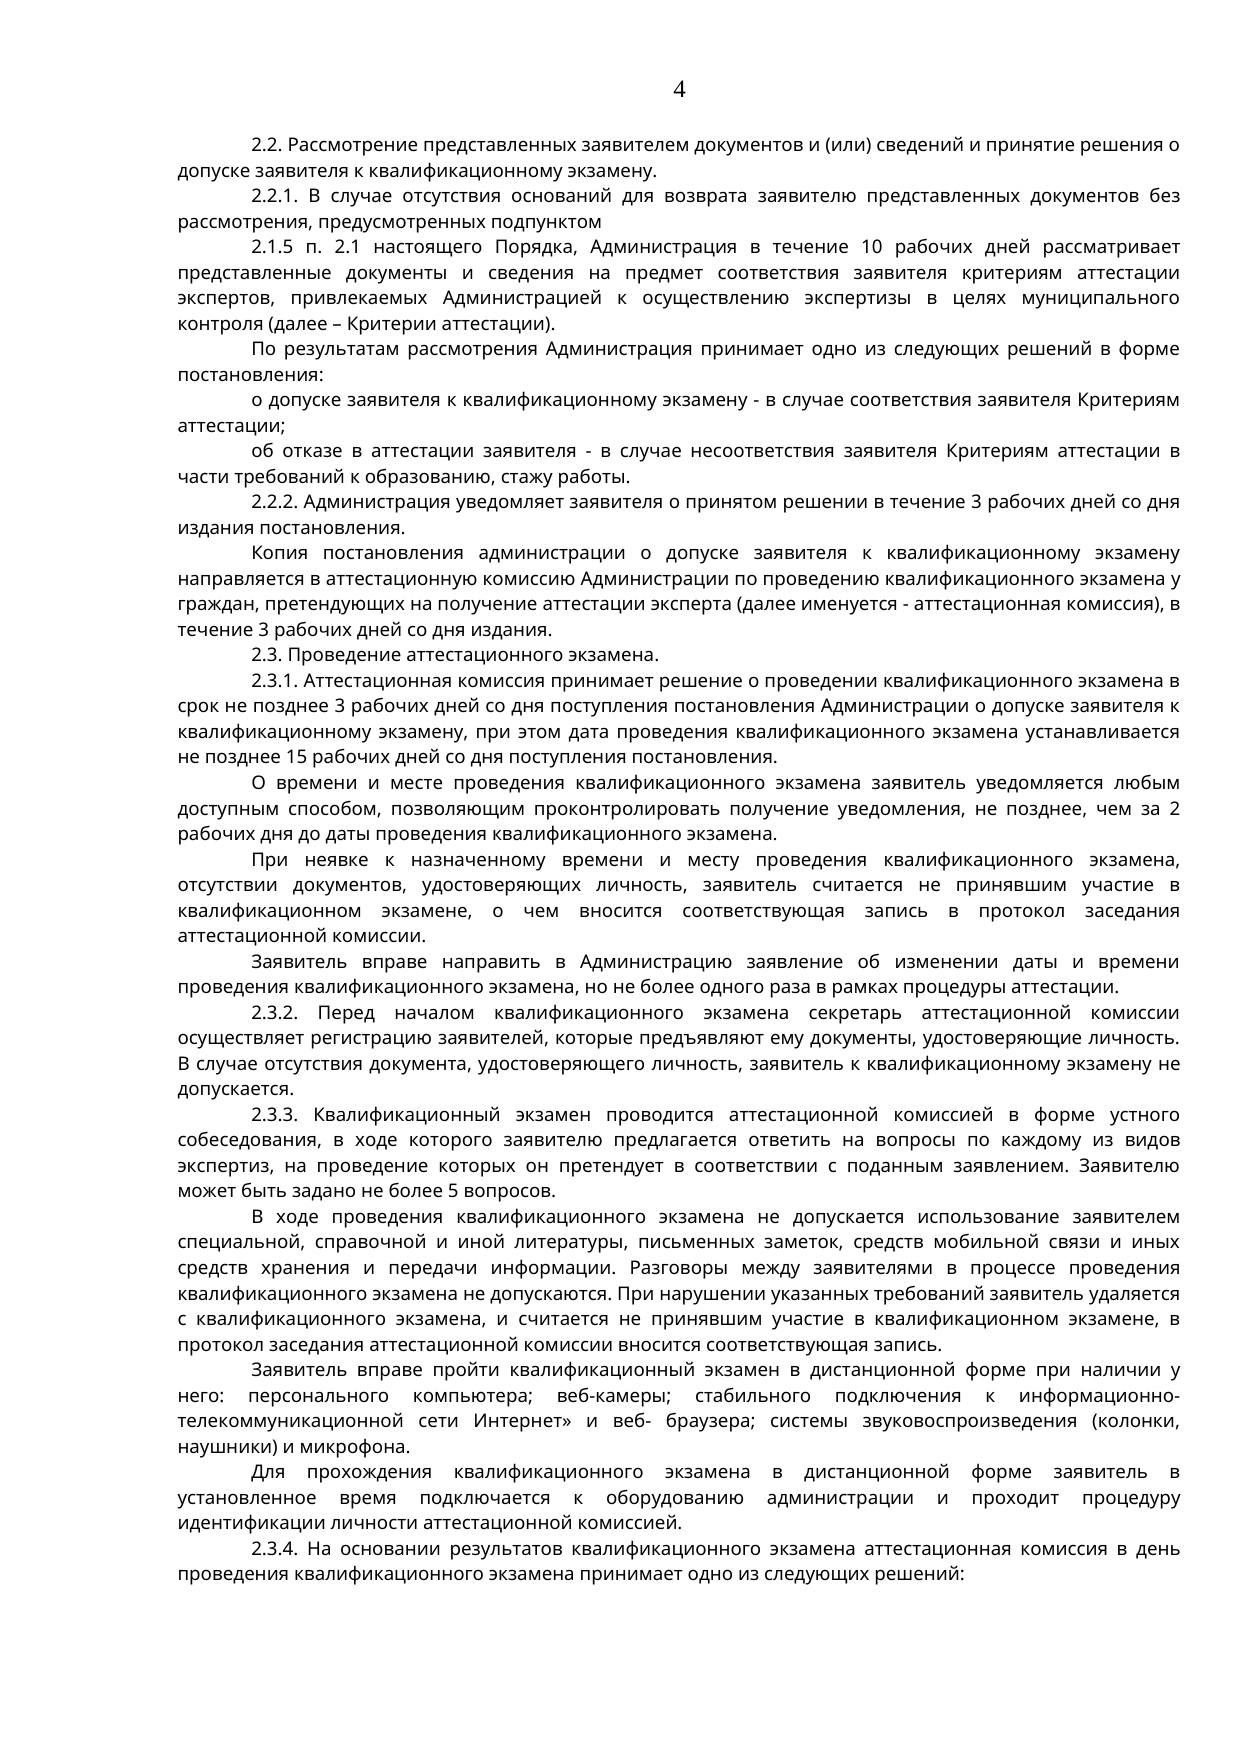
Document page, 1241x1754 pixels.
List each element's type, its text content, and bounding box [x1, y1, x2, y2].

text 2.3. Проведение аттестационного экзамена. [177, 642, 1181, 667]
text В ходе проведения квалификационного экзамена не допускается использование заявителем специальной, справочной и иной литературы, письменных заметок, средств мобильной связи и иных средств хранения и передачи информации. Разговоры между заявителями в процессе проведения квалификационного экзамена не допускаются. При нарушении указанных требований заявитель удаляется с квалификационного экзамена, и считается не принявшим участие в квалификационном экзамене, в протокол заседания аттестационной комиссии вносится соответствующая запись. [177, 1203, 1181, 1356]
text 2.3.1. Аттестационная комиссия принимает решение о проведении квалификационного экзамена в срок не позднее 3 рабочих дней со дня поступления постановления Администрации о допуске заявителя к квалификационному экзамену, при этом дата проведения квалификационного экзамена устанавливается не позднее 15 рабочих дней со дня поступления постановления. [177, 667, 1181, 769]
text 2.1.5 п. 2.1 настоящего Порядка, Администрация в течение 10 рабочих дней рассматривает представленные документы и сведения на предмет соответствия заявителя критериям аттестации экспертов, привлекаемых Администрацией к осуществлению экспертизы в целях муниципального контроля (далее – Критерии аттестации). [177, 233, 1181, 336]
text 2.2. Рассмотрение представленных заявителем документов и (или) сведений и принятие решения о допуске заявителя к квалификационному экзамену. [177, 131, 1181, 182]
text 2.2.1. В случае отсутствия оснований для возврата заявителю представленных документов без рассмотрения, предусмотренных подпунктом [177, 182, 1181, 233]
text 2.3.3. Квалификационный экзамен проводится аттестационной комиссией в форме устного собеседования, в ходе которого заявителю предлагается ответить на вопросы по каждому из видов экспертиз, на проведение которых он претендует в соответствии с поданным заявлением. Заявителю может быть задано не более 5 вопросов. [177, 1101, 1181, 1203]
text Копия постановления администрации о допуске заявителя к квалификационному экзамену направляется в аттестационную комиссию Администрации по проведению квалификационного экзамена у граждан, претендующих на получение аттестации эксперта (далее именуется - аттестационная комиссия), в течение 3 рабочих дней со дня издания. [177, 540, 1181, 642]
text О времени и месте проведения квалификационного экзамена заявитель уведомляется любым доступным способом, позволяющим проконтролировать получение уведомления, не позднее, чем за 2 рабочих дня до даты проведения квалификационного экзамена. [177, 769, 1181, 846]
text об отказе в аттестации заявителя - в случае несоответствия заявителя Критериям аттестации в части требований к образованию, стажу работы. [177, 438, 1181, 489]
text По результатам рассмотрения Администрация принимает одно из следующих решений в форме постановления: [177, 336, 1181, 387]
text 2.3.2. Перед началом квалификационного экзамена секретарь аттестационной комиссии осуществляет регистрацию заявителей, которые предъявляют ему документы, удостоверяющие личность. В случае отсутствия документа, удостоверяющего личность, заявитель к квалификационному экзамену не допускается. [177, 999, 1181, 1101]
text Заявитель вправе направить в Администрацию заявление об изменении даты и времени проведения квалификационного экзамена, но не более одного раза в рамках процедуры аттестации. [177, 948, 1181, 999]
text Для прохождения квалификационного экзамена в дистанционной форме заявитель в установленное время подключается к оборудованию администрации и проходит процедуру идентификации личности аттестационной комиссией. [177, 1458, 1181, 1535]
text Заявитель вправе пройти квалификационный экзамен в дистанционной форме при наличии у него: персонального компьютера; веб-камеры; стабильного подключения к информационно-телекоммуникационной сети Интернет» и веб- браузера; системы звуковоспроизведения (колонки, наушники) и микрофона. [177, 1356, 1181, 1458]
text 2.2.2. Администрация уведомляет заявителя о принятом решении в течение 3 рабочих дней со дня издания постановления. [177, 489, 1181, 540]
text о допуске заявителя к квалификационному экзамену - в случае соответствия заявителя Критериям аттестации; [177, 387, 1181, 438]
text При неявке к назначенному времени и месту проведения квалификационного экзамена, отсутствии документов, удостоверяющих личность, заявитель считается не принявшим участие в квалификационном экзамене, о чем вносится соответствующая запись в протокол заседания аттестационной комиссии. [177, 846, 1181, 948]
text 2.3.4. На основании результатов квалификационного экзамена аттестационная комиссия в день проведения квалификационного экзамена принимает одно из следующих решений: [177, 1535, 1181, 1586]
